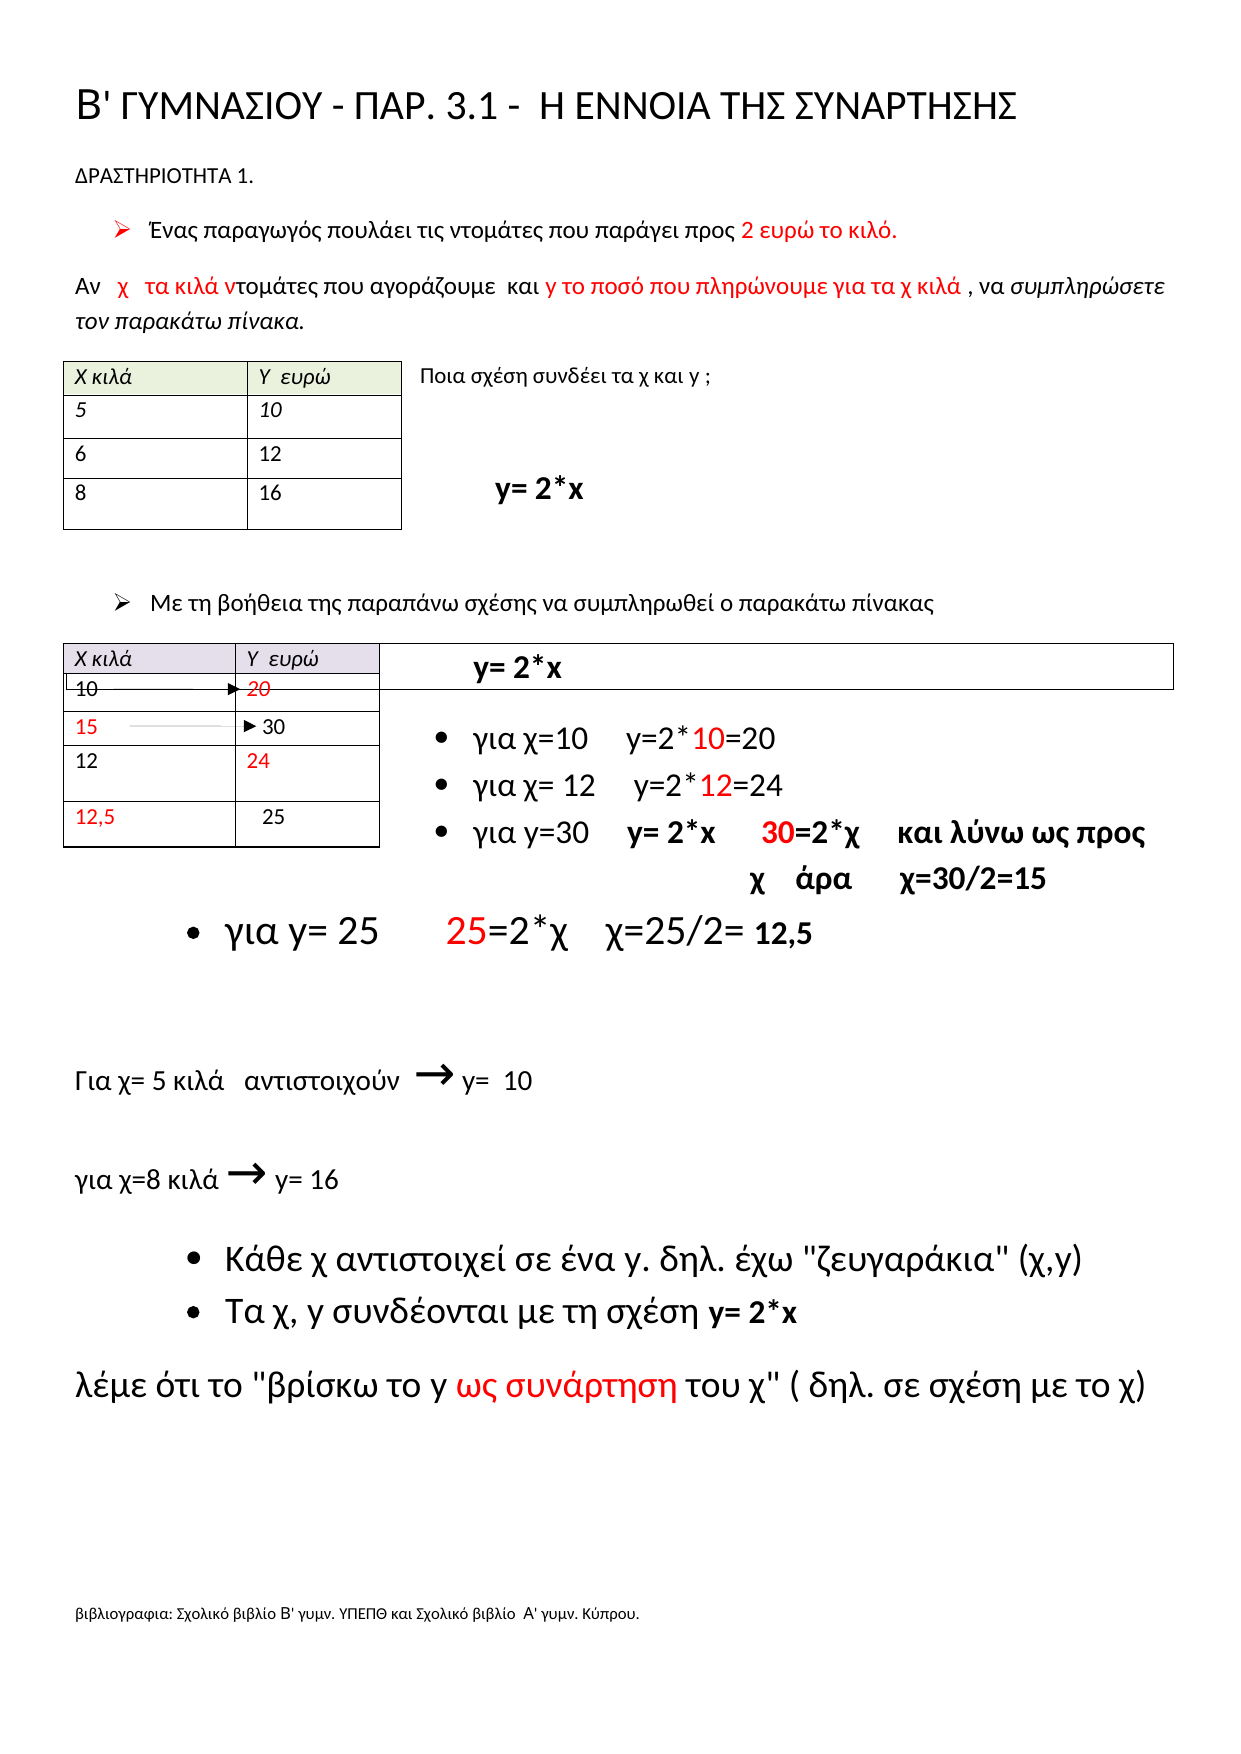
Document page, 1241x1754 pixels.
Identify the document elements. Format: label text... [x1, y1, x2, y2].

list για y= 25 25=2*χ χ=25/2= 12,5 [187, 904, 1165, 955]
text y= 2*x [380, 644, 1173, 689]
table_cell 30 [236, 712, 379, 745]
table_cell 20 [236, 674, 379, 711]
text Β' ΓΥΜΝΑΣΙΟΥ - ΠΑΡ. 3.1 - Η ΕΝΝΟΙΑ ΤΗΣ ΣΥΝΑΡΤΗΣΗΣ [75, 75, 1165, 132]
table_header Y ευρώ [236, 644, 379, 673]
list Ένας παραγωγός πουλάει τις ντομάτες που παράγει προς 2 ευρώ το κιλό. [112, 214, 1165, 244]
text Για χ= 5 κιλά αντιστοιχούν → y= 10 [75, 1036, 1165, 1104]
list για χ= 12 y=2*12=24 [380, 764, 1165, 804]
text Ποια σχέση συνδέει τα χ και y ; [402, 361, 1165, 389]
table_cell 24 [236, 746, 379, 801]
table_cell 25 [236, 802, 379, 846]
table_cell 12,5 [64, 802, 235, 846]
table_header Χ κιλά [64, 644, 235, 673]
text ΔΡΑΣΤΗΡΙΟΤΗΤΑ 1. [75, 161, 1165, 189]
table_header Χ κιλά [64, 362, 247, 394]
table_cell 10 [248, 396, 401, 438]
table_cell 6 [64, 439, 247, 477]
table_cell 10 [64, 674, 235, 711]
text λέμε ότι το "βρίσκω το y ως συνάρτηση του χ" ( δηλ. σε σχέση με το χ) [75, 1361, 1165, 1407]
table_header Y ευρώ [248, 362, 401, 394]
table_cell 15 [64, 712, 235, 745]
list Με τη βοήθεια της παραπάνω σχέσης να συμπληρωθεί ο παρακάτω πίνακας [112, 587, 1165, 618]
text y= 2*x [402, 467, 1165, 507]
list για χ=10 y=2*10=20 [380, 717, 1165, 758]
list Κάθε χ αντιστοιχεί σε ένα y. δηλ. έχω "ζευγαράκια" (χ,y) [187, 1235, 1165, 1281]
table_cell 5 [64, 396, 247, 438]
list Τα χ, y συνδέονται με τη σχέση y= 2*x [187, 1287, 1165, 1333]
table_cell 12 [248, 439, 401, 477]
list για y=30 y= 2*x 30=2*χ και λύνω ως προς χ άρα χ=30/2=15 [112, 811, 1165, 898]
text για χ=8 κιλά → y= 16 [75, 1136, 1165, 1204]
table_cell 8 [64, 479, 247, 529]
table_cell 12 [64, 746, 235, 801]
table_cell 16 [248, 479, 401, 529]
text Αν χ τα κιλά ντομάτες που αγοράζουμε και y το ποσό που πληρώνουμε για τα χ κιλά , να συμπληρώσετε τον παρακάτω πίνακα. [75, 270, 1165, 335]
